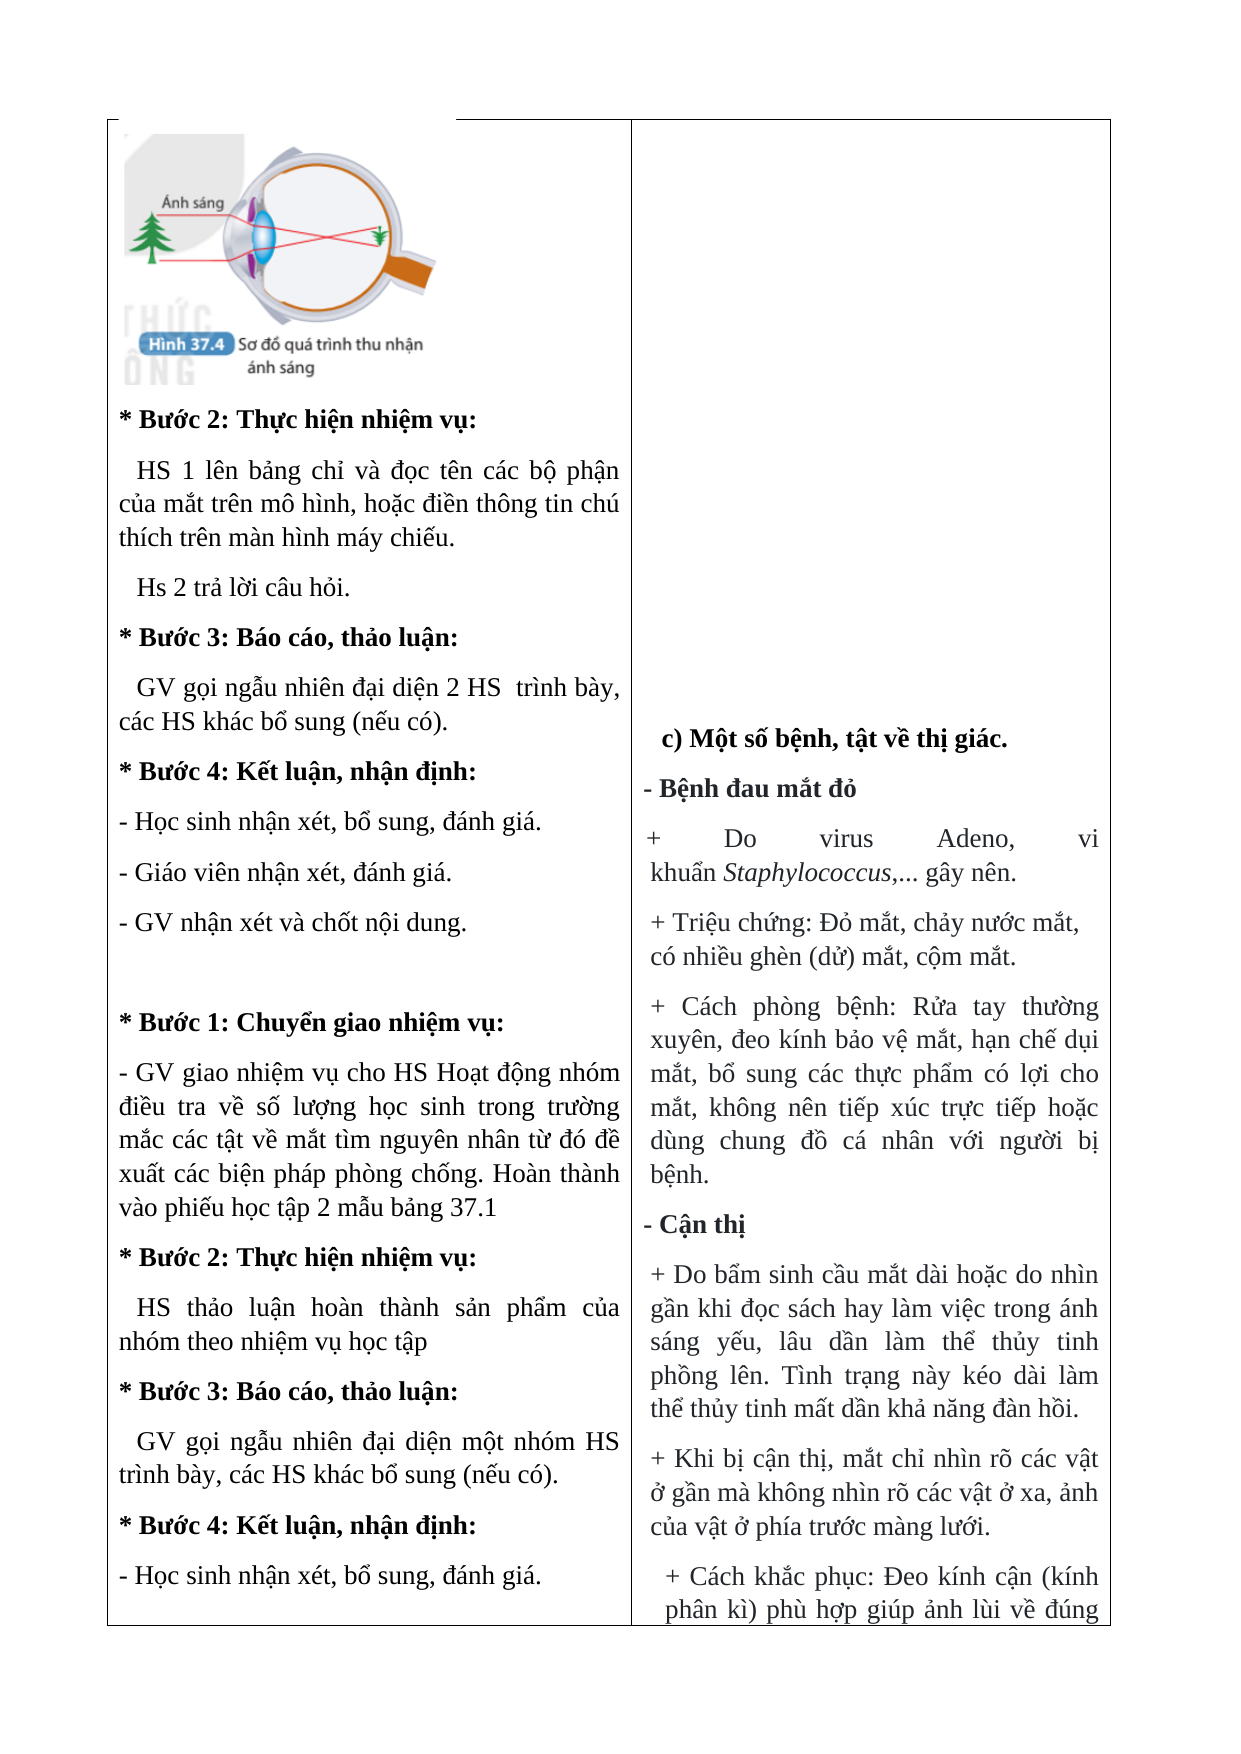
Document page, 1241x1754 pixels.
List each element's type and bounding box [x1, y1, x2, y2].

picture [118, 119, 457, 385]
table_cell [632, 120, 1110, 1624]
table_cell [108, 120, 631, 1624]
